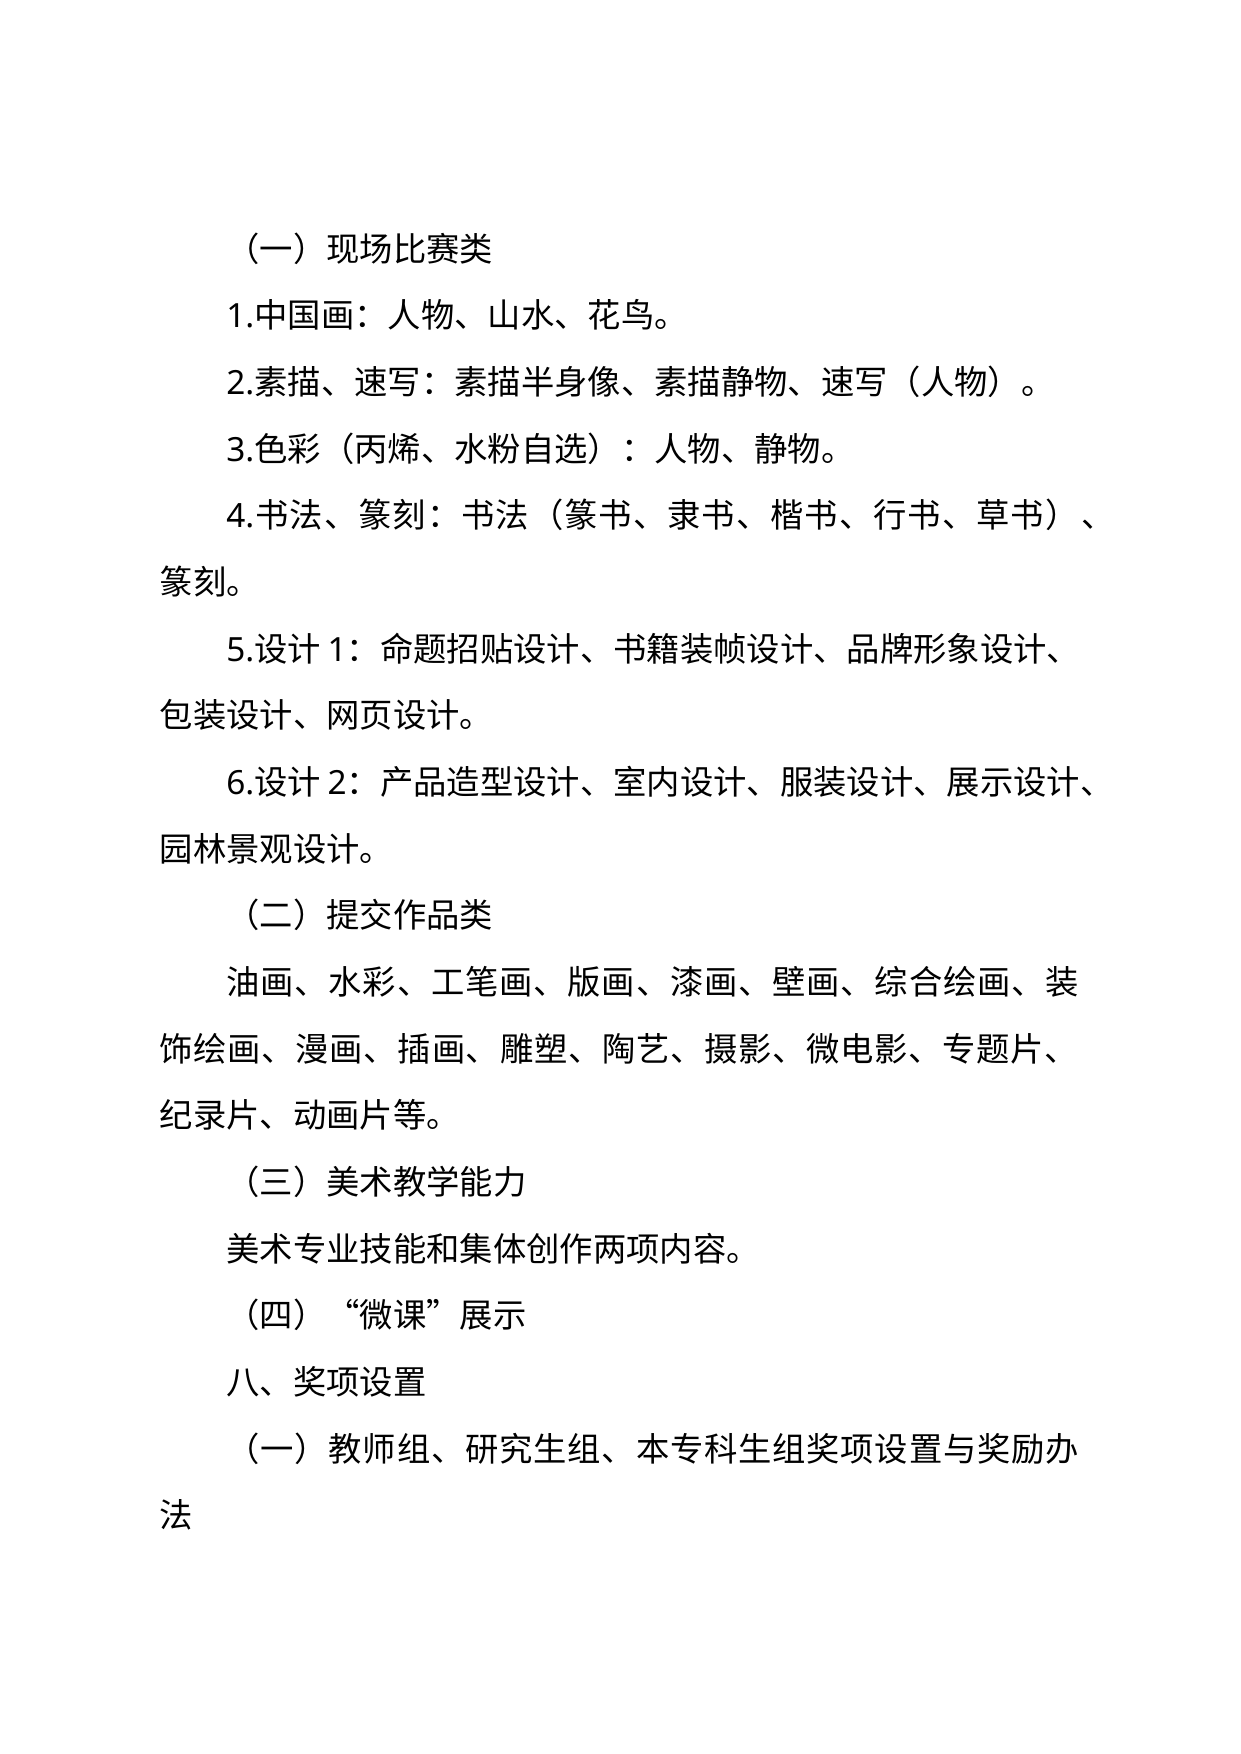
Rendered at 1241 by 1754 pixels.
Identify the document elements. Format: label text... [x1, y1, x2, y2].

text 2.素描、速写：素描半身像、素描静物、速写（人物）。 [159, 347, 1081, 413]
text 油画、水彩、工笔画、版画、漆画、壁画、综合绘画、装饰绘画、漫画、插画、雕塑、陶艺、摄影、微电影、专题片、纪录片、动画片等。 [159, 947, 1081, 1147]
text （四）“微课”展示 [159, 1280, 1081, 1347]
text （一）现场比赛类 [159, 213, 1081, 280]
text 八、奖项设置 [159, 1347, 1081, 1413]
text （一）教师组、研究生组、本专科生组奖项设置与奖励办法 [159, 1413, 1081, 1547]
text 3.色彩（丙烯、水粉自选）：人物、静物。 [159, 413, 1081, 480]
text 5.设计1：命题招贴设计、书籍装帧设计、品牌形象设计、包装设计、网页设计。 [159, 613, 1081, 747]
text 1.中国画：人物、山水、花鸟。 [159, 280, 1081, 347]
text 美术专业技能和集体创作两项内容。 [159, 1213, 1081, 1280]
text 4.书法、篆刻：书法（篆书、隶书、楷书、行书、草书）、篆刻。 [159, 480, 1081, 613]
text 6.设计2：产品造型设计、室内设计、服装设计、展示设计、园林景观设计。 [159, 747, 1081, 880]
text （二）提交作品类 [159, 880, 1081, 947]
text （三）美术教学能力 [159, 1147, 1081, 1213]
